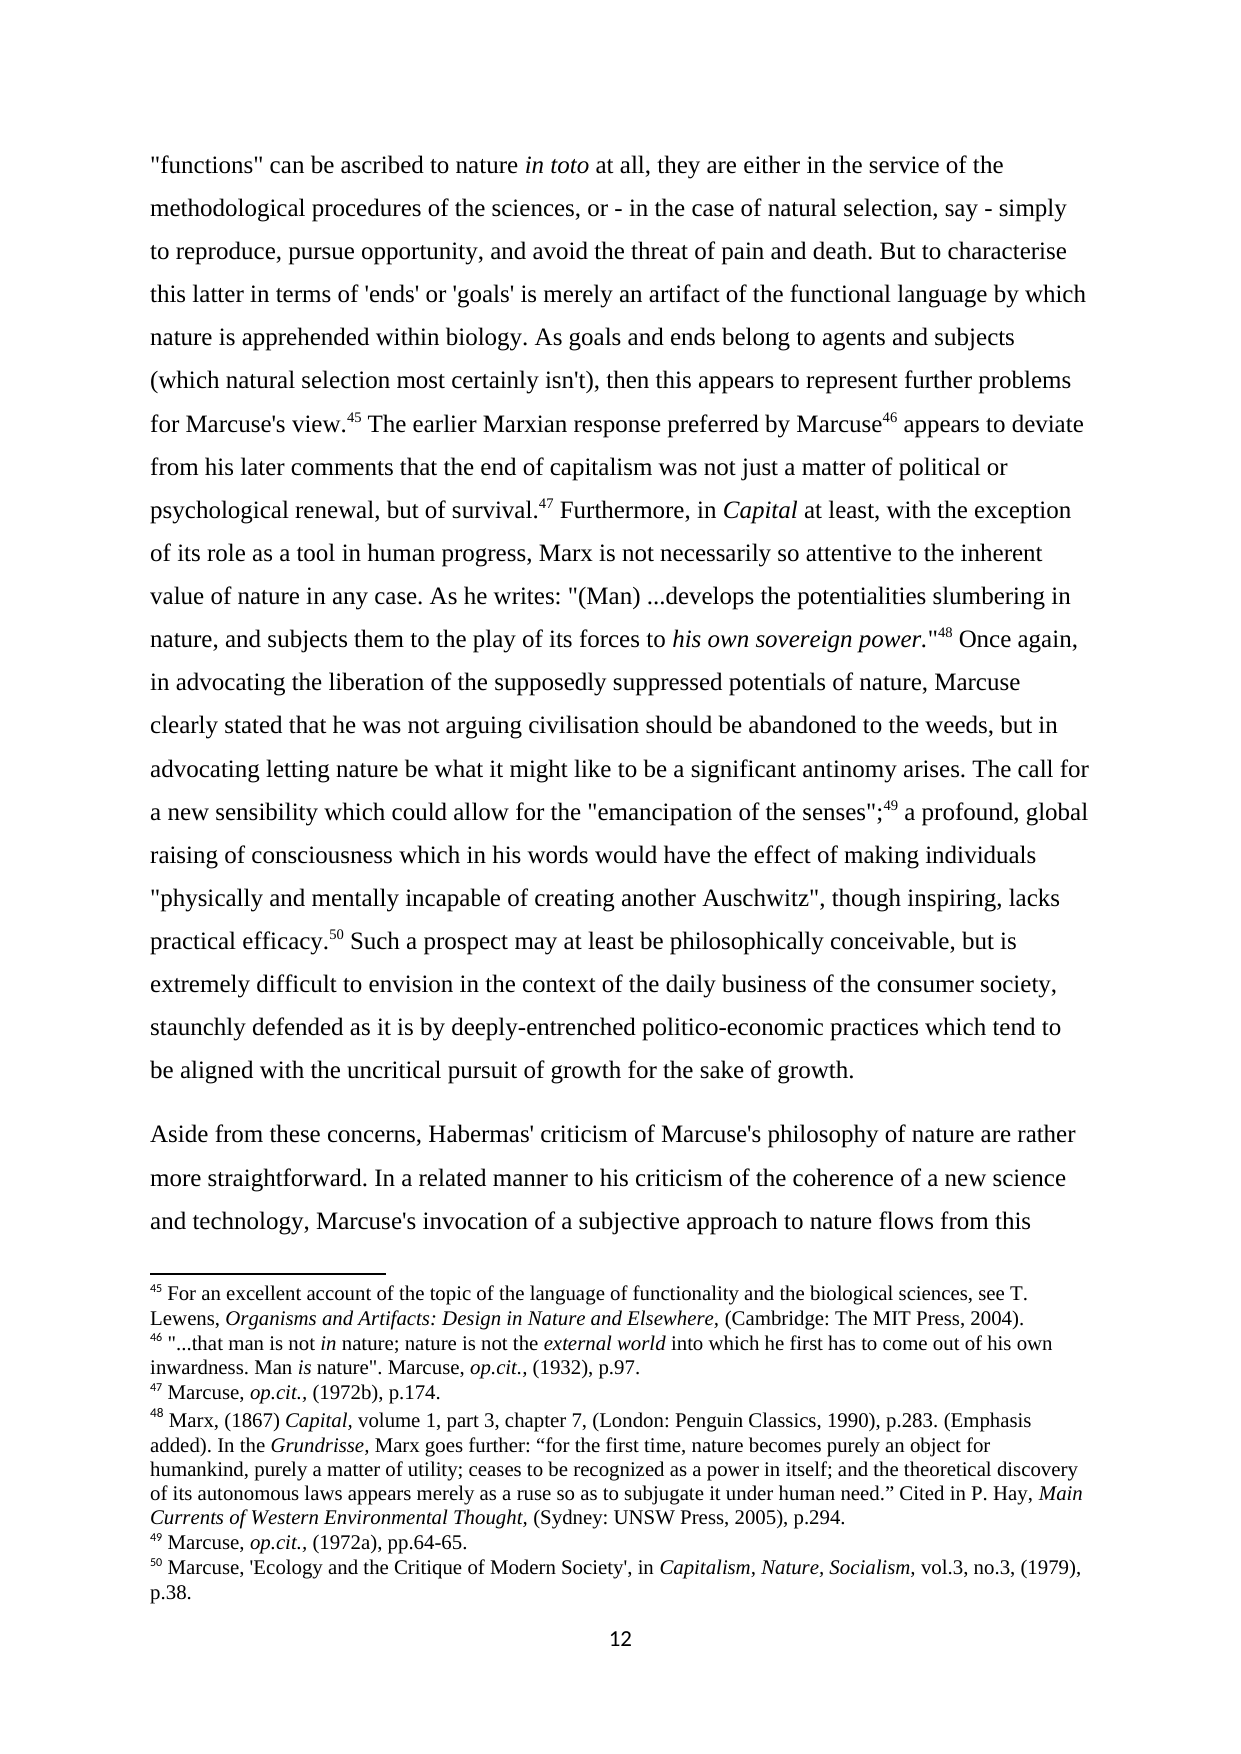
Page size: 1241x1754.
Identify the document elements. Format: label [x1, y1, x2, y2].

text [150, 1119, 1090, 1234]
text [150, 150, 1090, 1084]
